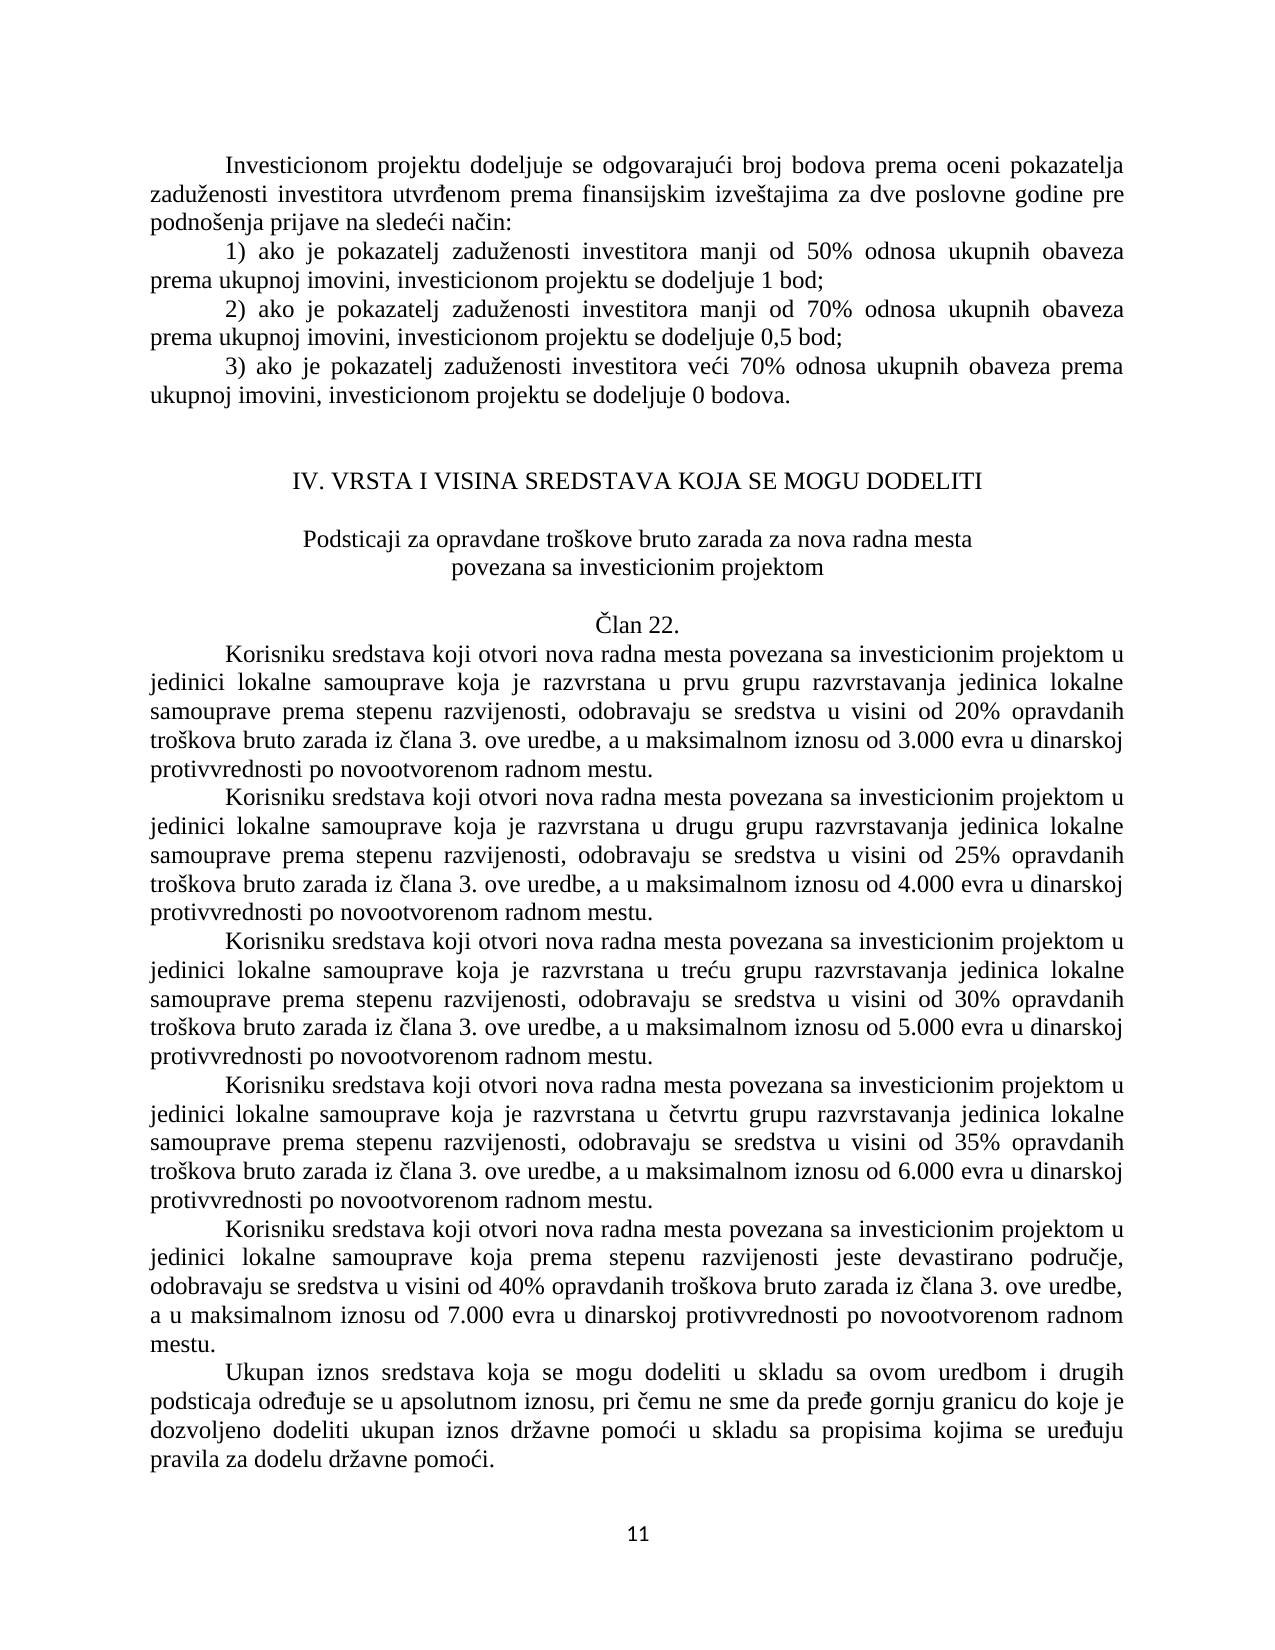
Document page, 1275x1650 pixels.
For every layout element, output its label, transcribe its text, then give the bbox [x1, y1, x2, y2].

text Podsticaji za opravdane troškove bruto zarada za nova radna mesta [150, 524, 1125, 552]
text Član 22. [150, 610, 1125, 639]
text Korisniku sredstava koji otvori nova radna mesta povezana sa investicionim projektom u jedinici lokalne samouprave koja je razvrstana u treću grupu razvrstavanja jedinica lokalne samouprave prema stepenu razvijenosti, odobravaju se sredstva u visini od 30% opravdanih troškova bruto zarada iz člana 3. ove uredbe, a u maksimalnom iznosu od 5.000 evra u dinarskoj protivvrednosti po novootvorenom radnom mestu. [150, 926, 1125, 1070]
text Korisniku sredstava koji otvori nova radna mesta povezana sa investicionim projektom u jedinici lokalne samouprave koja prema stepenu razvijenosti jeste devastirano područje, odobravaju se sredstva u visini od 40% opravdanih troškova bruto zarada iz člana 3. ove uredbe, a u maksimalnom iznosu od 7.000 evra u dinarskoj protivvrednosti po novootvorenom radnom mestu. [150, 1214, 1125, 1357]
text 3) ako je pokazatelj zaduženosti investitora veći 70% odnosa ukupnih obaveza prema ukupnoj imovini, investicionom projektu se dodeljuje 0 bodova. [150, 351, 1125, 409]
text IV. VRSTA I VISINA SREDSTAVA KOJA SE MOGU DODELITI [150, 466, 1125, 495]
text Investicionom projektu dodeljuje se odgovarajući broj bodova prema oceni pokazatelja zaduženosti investitora utvrđenom prema finansijskim izveštajima za dve poslovne godine pre podnošenja prijave na sledeći način: [150, 150, 1125, 236]
text Korisniku sredstava koji otvori nova radna mesta povezana sa investicionim projektom u jedinici lokalne samouprave koja je razvrstana u četvrtu grupu razvrstavanja jedinica lokalne samouprave prema stepenu razvijenosti, odobravaju se sredstva u visini od 35% opravdanih troškova bruto zarada iz člana 3. ove uredbe, a u maksimalnom iznosu od 6.000 evra u dinarskoj protivvrednosti po novootvorenom radnom mestu. [150, 1070, 1125, 1214]
text 2) ako je pokazatelj zaduženosti investitora manji od 70% odnosa ukupnih obaveza prema ukupnoj imovini, investicionom projektu se dodeljuje 0,5 bod; [150, 294, 1125, 351]
text Korisniku sredstava koji otvori nova radna mesta povezana sa investicionim projektom u jedinici lokalne samouprave koja je razvrstana u drugu grupu razvrstavanja jedinica lokalne samouprave prema stepenu razvijenosti, odobravaju se sredstva u visini od 25% opravdanih troškova bruto zarada iz člana 3. ove uredbe, a u maksimalnom iznosu od 4.000 evra u dinarskoj protivvrednosti po novootvorenom radnom mestu. [150, 782, 1125, 926]
text povezana sa investicionim projektom [150, 552, 1125, 581]
text Ukupan iznos sredstava koja se mogu dodeliti u skladu sa ovom uredbom i drugih podsticaja određuje se u apsolutnom iznosu, pri čemu ne sme da pređe gornju granicu do koje je dozvoljeno dodeliti ukupan iznos državne pomoći u skladu sa propisima kojima se uređuju pravila za dodelu državne pomoći. [150, 1357, 1125, 1472]
text 1) ako je pokazatelj zaduženosti investitora manji od 50% odnosa ukupnih obaveza prema ukupnoj imovini, investicionom projektu se dodeljuje 1 bod; [150, 236, 1125, 294]
text Korisniku sredstava koji otvori nova radna mesta povezana sa investicionim projektom u jedinici lokalne samouprave koja je razvrstana u prvu grupu razvrstavanja jedinica lokalne samouprave prema stepenu razvijenosti, odobravaju se sredstva u visini od 20% opravdanih troškova bruto zarada iz člana 3. ove uredbe, a u maksimalnom iznosu od 3.000 evra u dinarskoj protivvrednosti po novootvorenom radnom mestu. [150, 639, 1125, 782]
